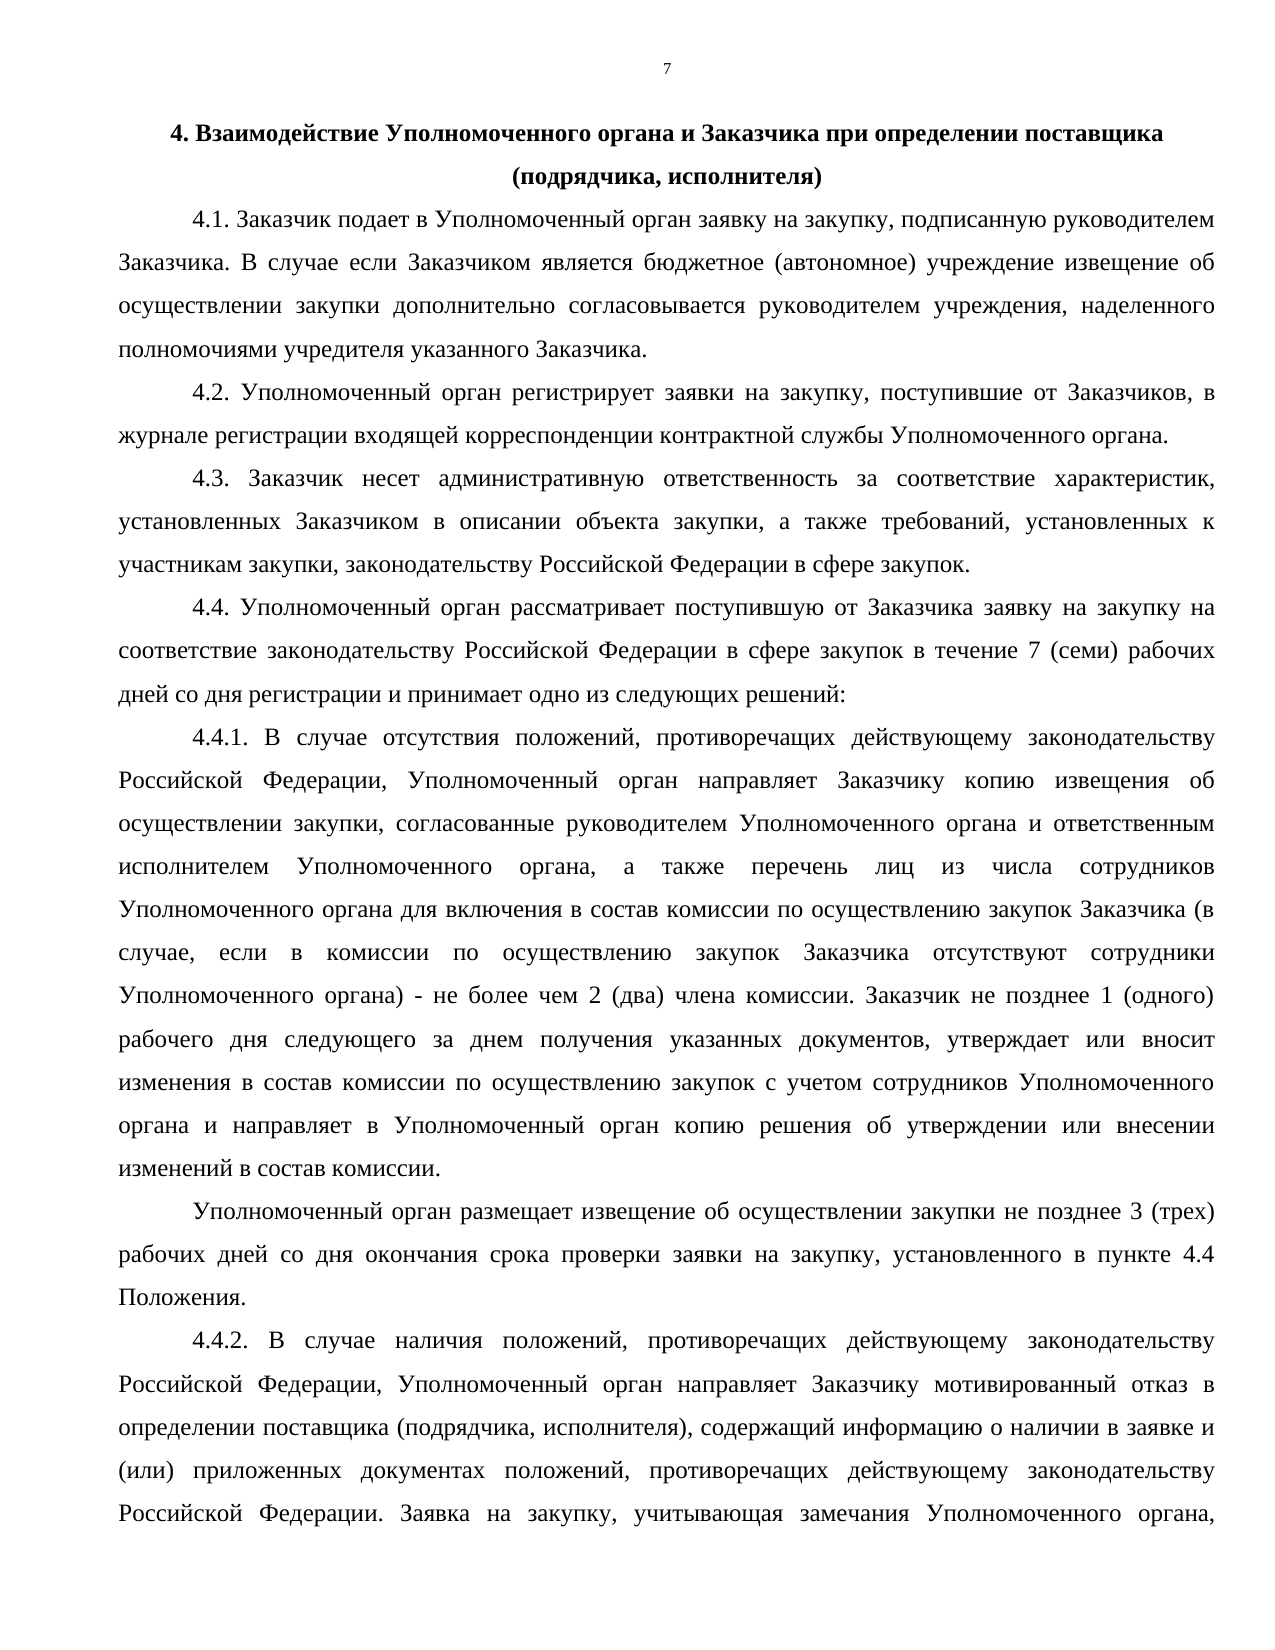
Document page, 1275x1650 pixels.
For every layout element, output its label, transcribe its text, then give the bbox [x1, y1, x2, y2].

subtitle 4. Взаимодействие Уполномоченного органа и Заказчика при определении поставщика (подрядчика, исполнителя) [118, 118, 1216, 190]
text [118, 1326, 1216, 1527]
text Уполномоченный орган размещает извещение об осуществлении закупки не позднее 3 (трех) рабочих дней со дня окончания срока проверки заявки на закупку, установленного в пункте 4.4 Положения. [118, 1196, 1216, 1311]
text 4.4.1. В случае отсутствия положений, противоречащих действующему законодательству Российской Федерации, Уполномоченный орган направляет Заказчику копию извещения об осуществлении закупки, согласованные руководителем Уполномоченного органа и ответственным исполнителем Уполномоченного органа, а также перечень лиц из числа сотрудников Уполномоченного органа для включения в состав комиссии по осуществлению закупок Заказчика (в случае, если в комиссии по осуществлению закупок Заказчика отсутствуют сотрудники Уполномоченного органа) - не более чем 2 (два) члена комиссии. Заказчик не позднее 1 (одного) рабочего дня следующего за днем получения указанных документов, утверждает или вносит изменения в состав комиссии по осуществлению закупок с учетом сотрудников Уполномоченного органа и направляет в Уполномоченный орган копию решения об утверждении или внесении изменений в состав комиссии. [118, 722, 1216, 1182]
text 4.3. Заказчик несет административную ответственность за соответствие характеристик, установленных Заказчиком в описании объекта закупки, а также требований, установленных к участникам закупки, законодательству Российской Федерации в сфере закупок. [118, 463, 1216, 578]
text 4.2. Уполномоченный орган регистрирует заявки на закупку, поступившие от Заказчиков, в журнале регистрации входящей корреспонденции контрактной службы Уполномоченного органа. [118, 377, 1216, 449]
text 4.4. Уполномоченный орган рассматривает поступившую от Заказчика заявку на закупку на соответствие законодательству Российской Федерации в сфере закупок в течение 7 (семи) рабочих дней со дня регистрации и принимает одно из следующих решений: [118, 592, 1216, 707]
text 4.1. Заказчик подает в Уполномоченный орган заявку на закупку, подписанную руководителем Заказчика. В случае если Заказчиком является бюджетное (автономное) учреждение извещение об осуществлении закупки дополнительно согласовывается руководителем учреждения, наделенного полномочиями учредителя указанного Заказчика. [118, 204, 1216, 362]
